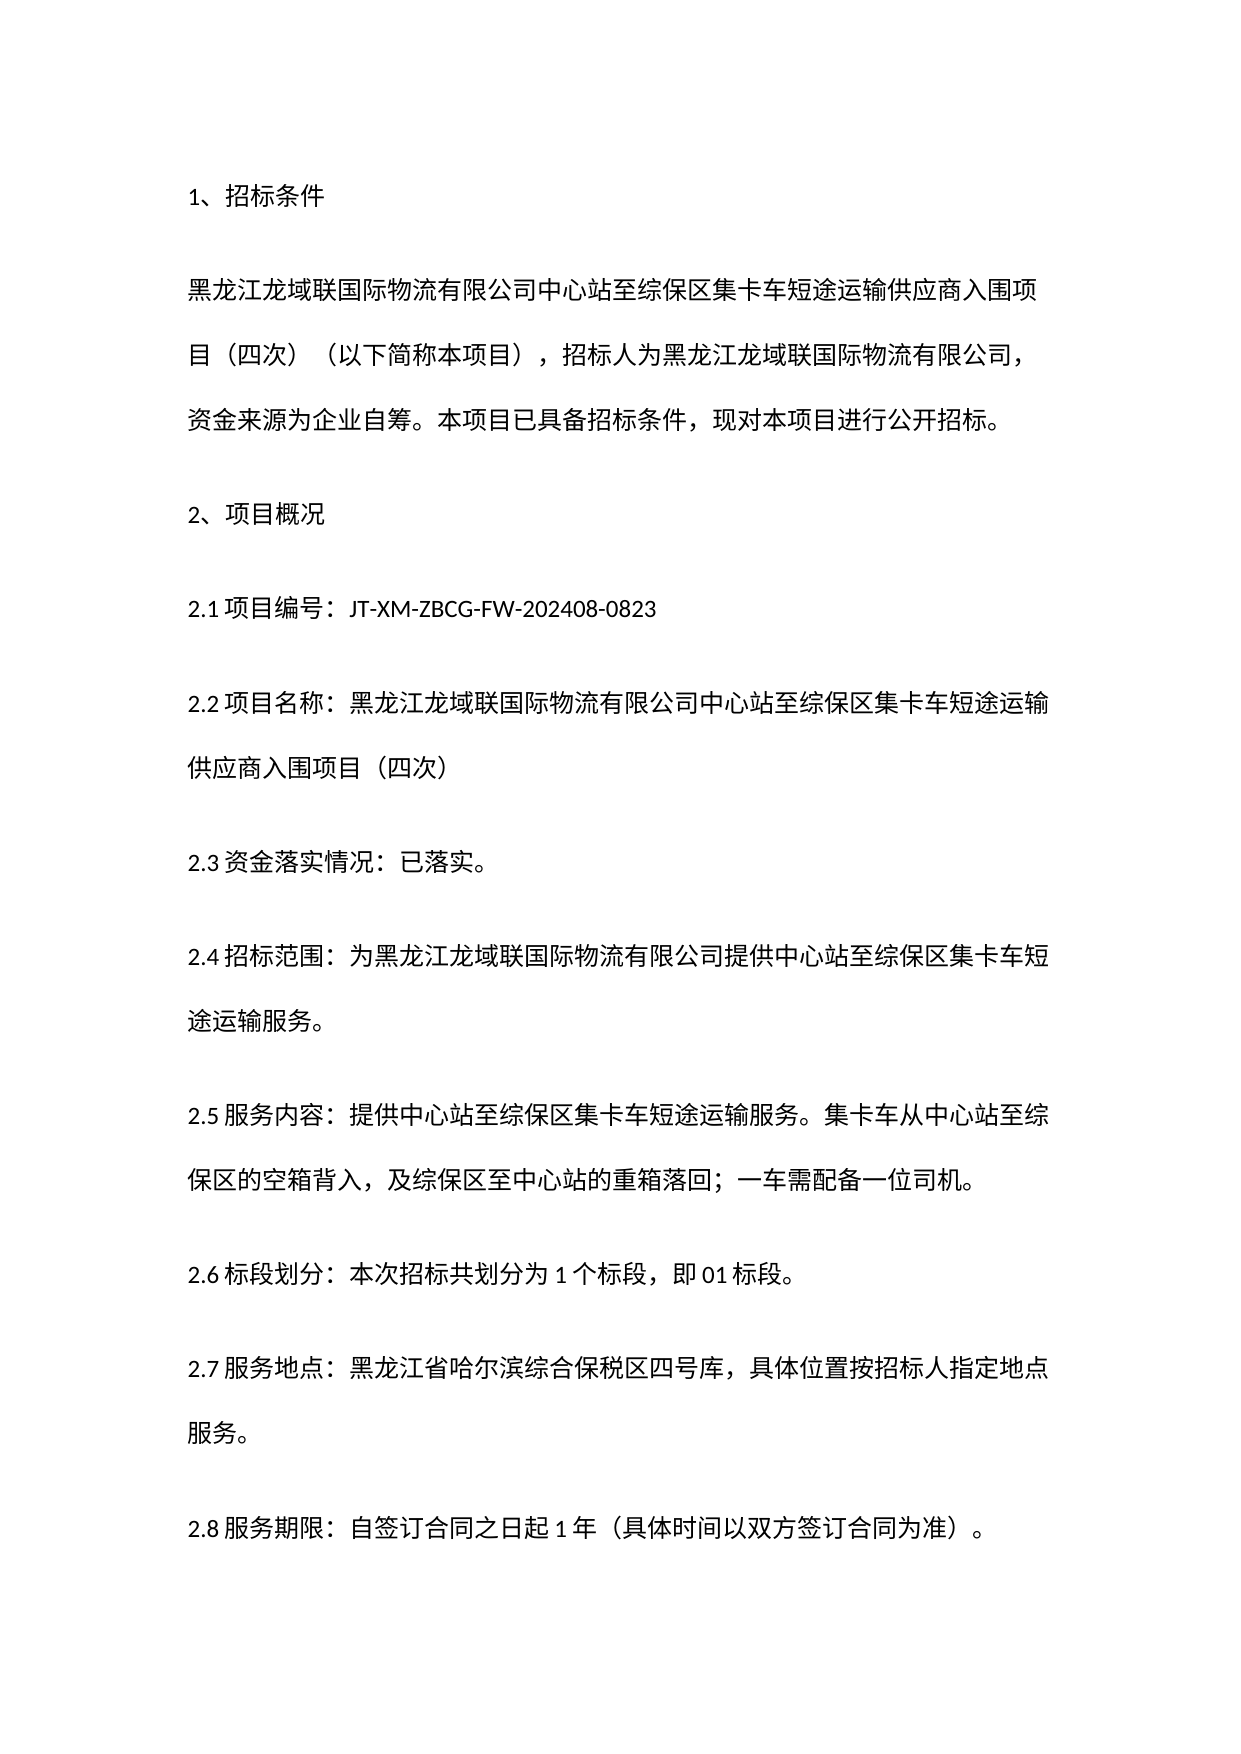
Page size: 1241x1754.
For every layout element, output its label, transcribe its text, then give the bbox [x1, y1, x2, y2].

text 2.3资金落实情况：已落实。 [187, 828, 1053, 893]
text 2.7服务地点：黑龙江省哈尔滨综合保税区四号库，具体位置按招标人指定地点服务。 [187, 1334, 1053, 1464]
text 1、招标条件 [187, 162, 1053, 227]
text 2.2项目名称：黑龙江龙域联国际物流有限公司中心站至综保区集卡车短途运输供应商入围项目（四次） [187, 669, 1053, 799]
text 2、项目概况 [187, 480, 1053, 545]
text 2.5服务内容：提供中心站至综保区集卡车短途运输服务。集卡车从中心站至综保区的空箱背入，及综保区至中心站的重箱落回；一车需配备一位司机。 [187, 1081, 1053, 1211]
text 黑龙江龙域联国际物流有限公司中心站至综保区集卡车短途运输供应商入围项目（四次）（以下简称本项目），招标人为黑龙江龙域联国际物流有限公司，资金来源为企业自筹。本项目已具备招标条件，现对本项目进行公开招标。 [187, 256, 1053, 451]
text 2.8服务期限：自签订合同之日起1年（具体时间以双方签订合同为准）。 [187, 1494, 1053, 1559]
text 2.6标段划分：本次招标共划分为1个标段，即01标段。 [187, 1240, 1053, 1305]
text 2.1项目编号：JT-XM-ZBCG-FW-202408-0823 [187, 574, 1053, 639]
text 2.4招标范围：为黑龙江龙域联国际物流有限公司提供中心站至综保区集卡车短途运输服务。 [187, 922, 1053, 1052]
